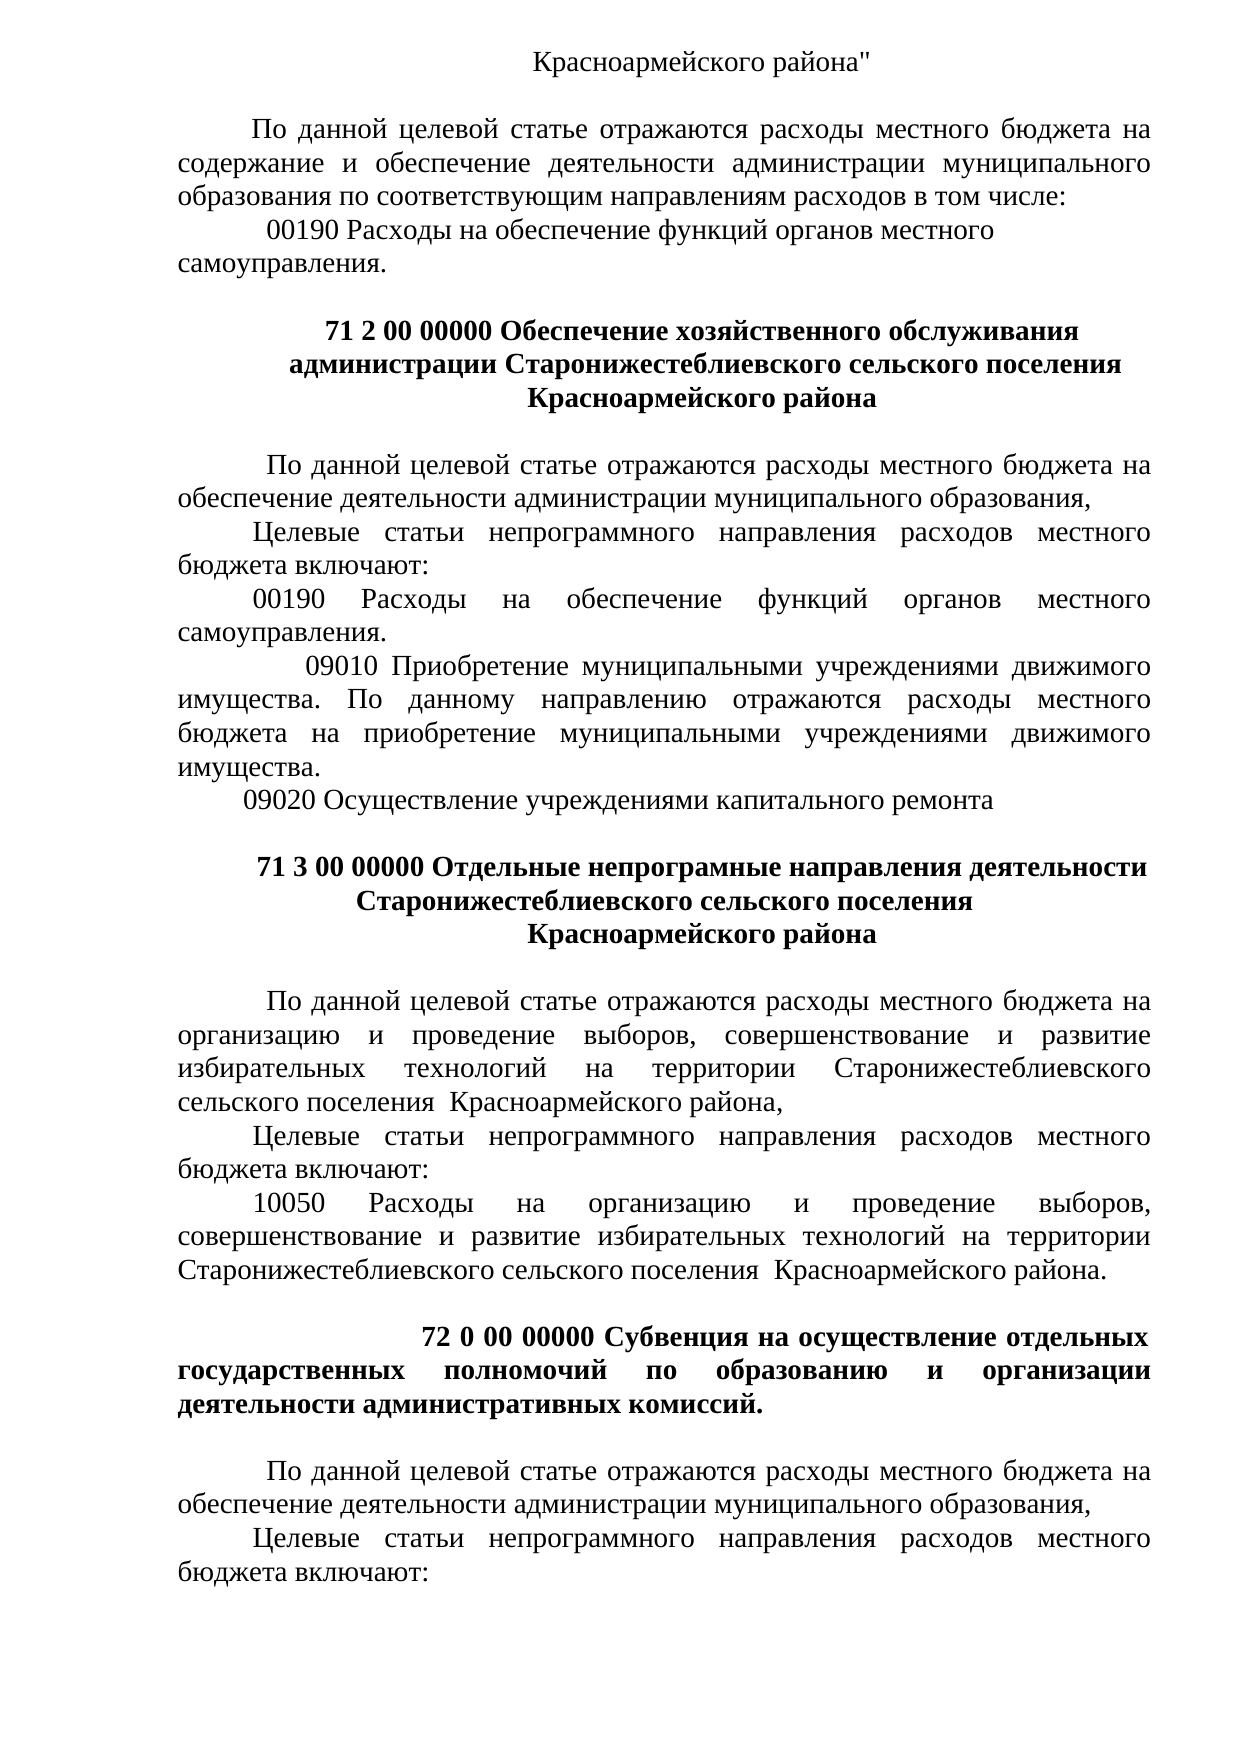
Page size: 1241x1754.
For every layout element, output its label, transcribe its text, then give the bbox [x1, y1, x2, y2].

text 09010 Приобретение муниципальными учреждениями движимого имущества. По данному направлению отражаются расходы местного бюджета на приобретение муниципальными учреждениями движимого имущества. [177, 648, 1152, 782]
text По данной целевой статье отражаются расходы местного бюджета на обеспечение деятельности администрации муниципального образования, [177, 447, 1152, 514]
text 00190 Расходы на обеспечение функций органов местного самоуправления. [177, 212, 1152, 279]
text Целевые статьи непрограммного направления расходов местного бюджета включают: [177, 1118, 1152, 1185]
text Целевые статьи непрограммного направления расходов местного бюджета включают: [177, 514, 1152, 581]
text 10050 Расходы на организацию и проведение выборов, совершенствование и развитие избирательных технологий на территории Старонижестеблиевского сельского поселения Красноармейского района. [177, 1185, 1152, 1285]
text Красноармейского района [177, 916, 1152, 950]
text По данной целевой статье отражаются расходы местного бюджета на содержание и обеспечение деятельности администрации муниципального образования по соответствующим направлениям расходов в том числе: [177, 111, 1152, 212]
text Красноармейского района [177, 380, 1152, 413]
text администрации Старонижестеблиевского сельского поселения [177, 346, 1152, 380]
text 72 0 00 00000 Субвенция на осуществление отдельных государственных полномочий по образованию и организации деятельности административных комиссий. [177, 1319, 1152, 1419]
text 00190 Расходы на обеспечение функций органов местного самоуправления. [177, 581, 1152, 648]
text 09020 Осуществление учреждениями капитального ремонта [177, 782, 1152, 816]
text 71 3 00 00000 Отдельные непрограмные направления деятельности Старонижестеблиевского сельского поселения [177, 849, 1152, 916]
text По данной целевой статье отражаются расходы местного бюджета на организацию и проведение выборов, совершенствование и развитие избирательных технологий на территории Старонижестеблиевского сельского поселения Красноармейского района, [177, 983, 1152, 1118]
text По данной целевой статье отражаются расходы местного бюджета на обеспечение деятельности администрации муниципального образования, [177, 1453, 1152, 1520]
text 71 2 00 00000 Обеспечение хозяйственного обслуживания [177, 313, 1152, 346]
text Целевые статьи непрограммного направления расходов местного бюджета включают: [177, 1520, 1152, 1587]
text Красноармейского района" [177, 44, 1152, 78]
